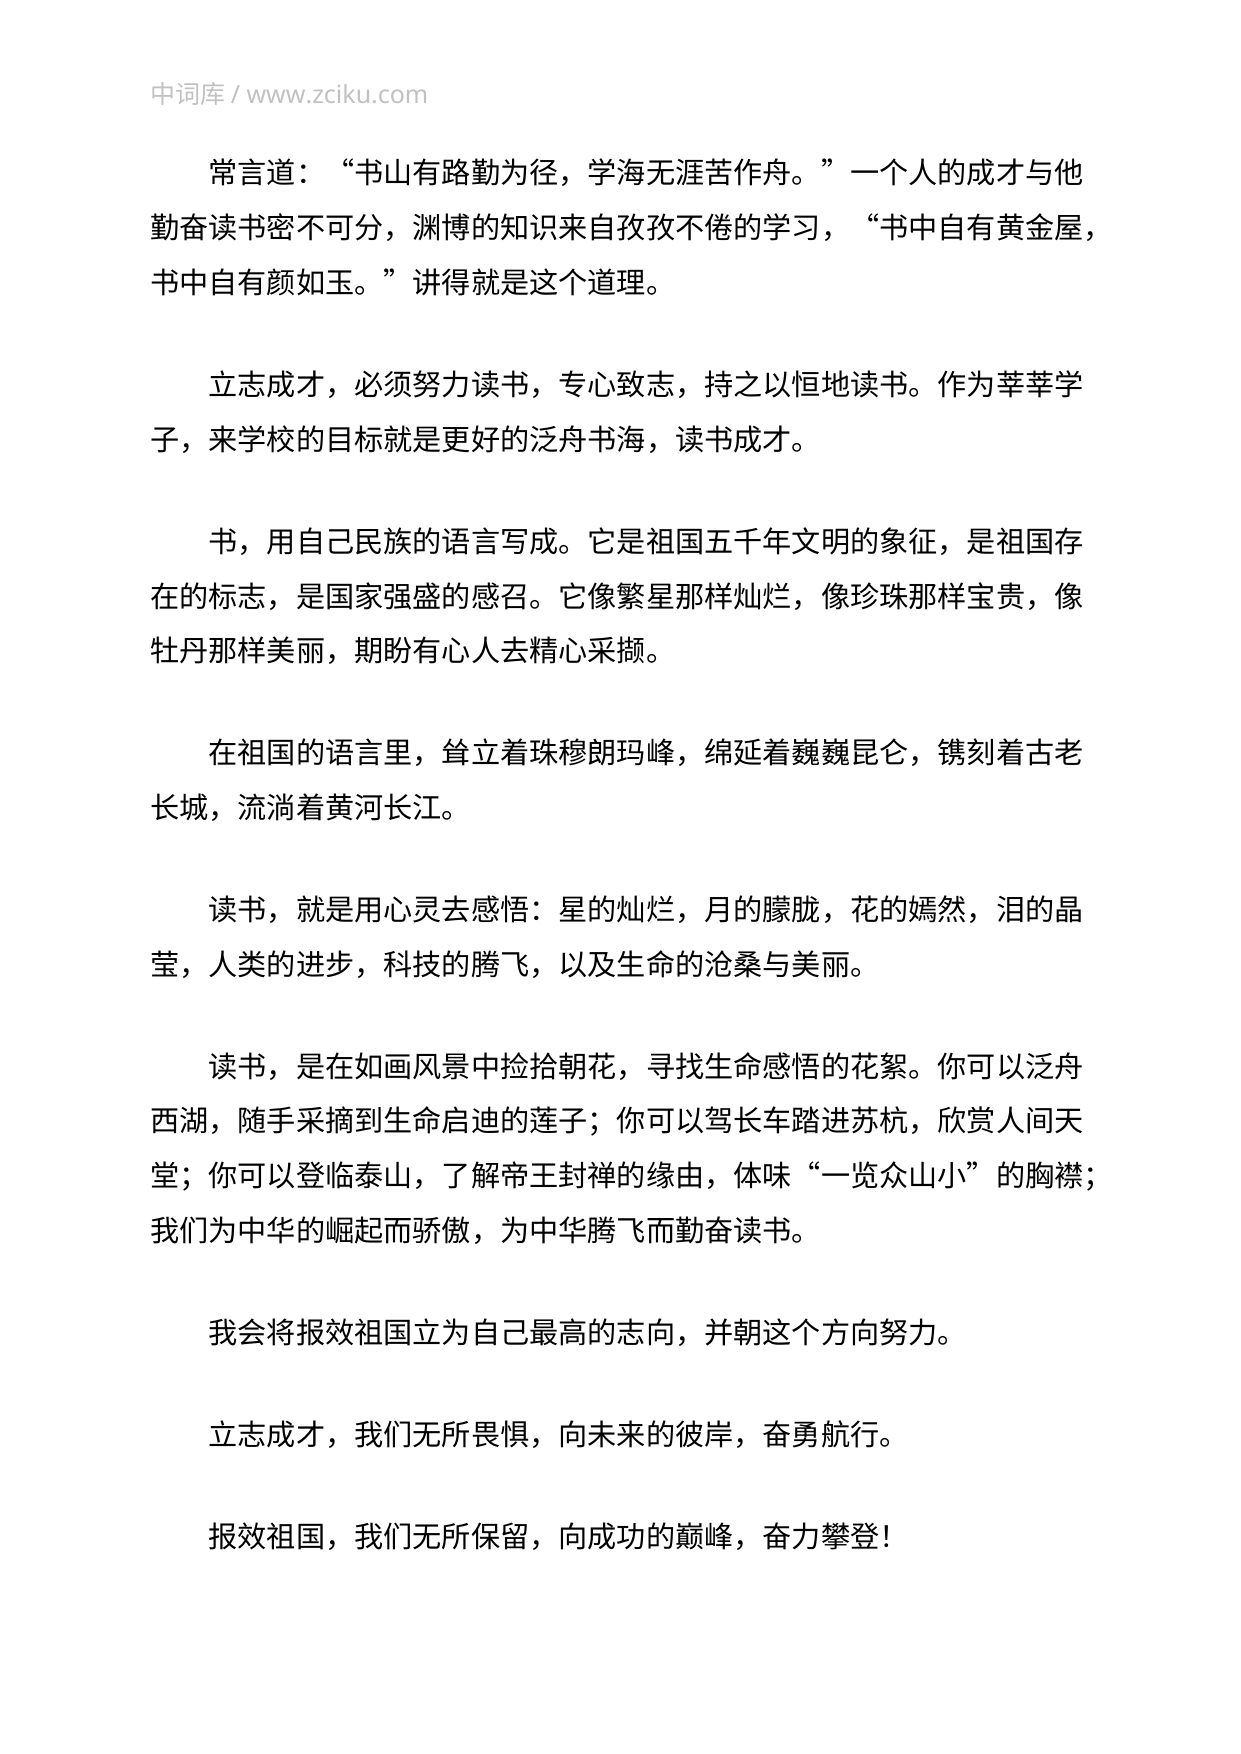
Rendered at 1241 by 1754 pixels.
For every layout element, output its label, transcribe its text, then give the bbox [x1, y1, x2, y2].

text 读书，就是用心灵去感悟：星的灿烂，月的朦胧，花的嫣然，泪的晶莹，人类的进步，科技的腾飞，以及生命的沧桑与美丽。 [150, 886, 1090, 984]
text 立志成才，必须努力读书，专心致志，持之以恒地读书。作为莘莘学子，来学校的目标就是更好的泛舟书海，读书成才。 [150, 362, 1090, 459]
text 报效祖国，我们无所保留，向成功的巅峰，奋力攀登！ [150, 1513, 1090, 1555]
text 在祖国的语言里，耸立着珠穆朗玛峰，绵延着巍巍昆仑，镌刻着古老长城，流淌着黄河长江。 [150, 730, 1090, 827]
text 读书，是在如画风景中捡拾朝花，寻找生命感悟的花絮。你可以泛舟西湖，随手采摘到生命启迪的莲子；你可以驾长车踏进苏杭，欣赏人间天堂；你可以登临泰山，了解帝王封禅的缘由，体味“一览众山小”的胸襟；我们为中华的崛起而骄傲，为中华腾飞而勤奋读书。 [150, 1043, 1090, 1250]
text 常言道：“书山有路勤为径，学海无涯苦作舟。”一个人的成才与他勤奋读书密不可分，渊博的知识来自孜孜不倦的学习，“书中自有黄金屋，书中自有颜如玉。”讲得就是这个道理。 [150, 150, 1090, 302]
text 立志成才，我们无所畏惧，向未来的彼岸，奋勇航行。 [150, 1411, 1090, 1454]
text 书，用自己民族的语言写成。它是祖国五千年文明的象征，是祖国存在的标志，是国家强盛的感召。它像繁星那样灿烂，像珍珠那样宝贵，像牡丹那样美丽，期盼有心人去精心采撷。 [150, 518, 1090, 670]
text 我会将报效祖国立为自己最高的志向，并朝这个方向努力。 [150, 1309, 1090, 1352]
